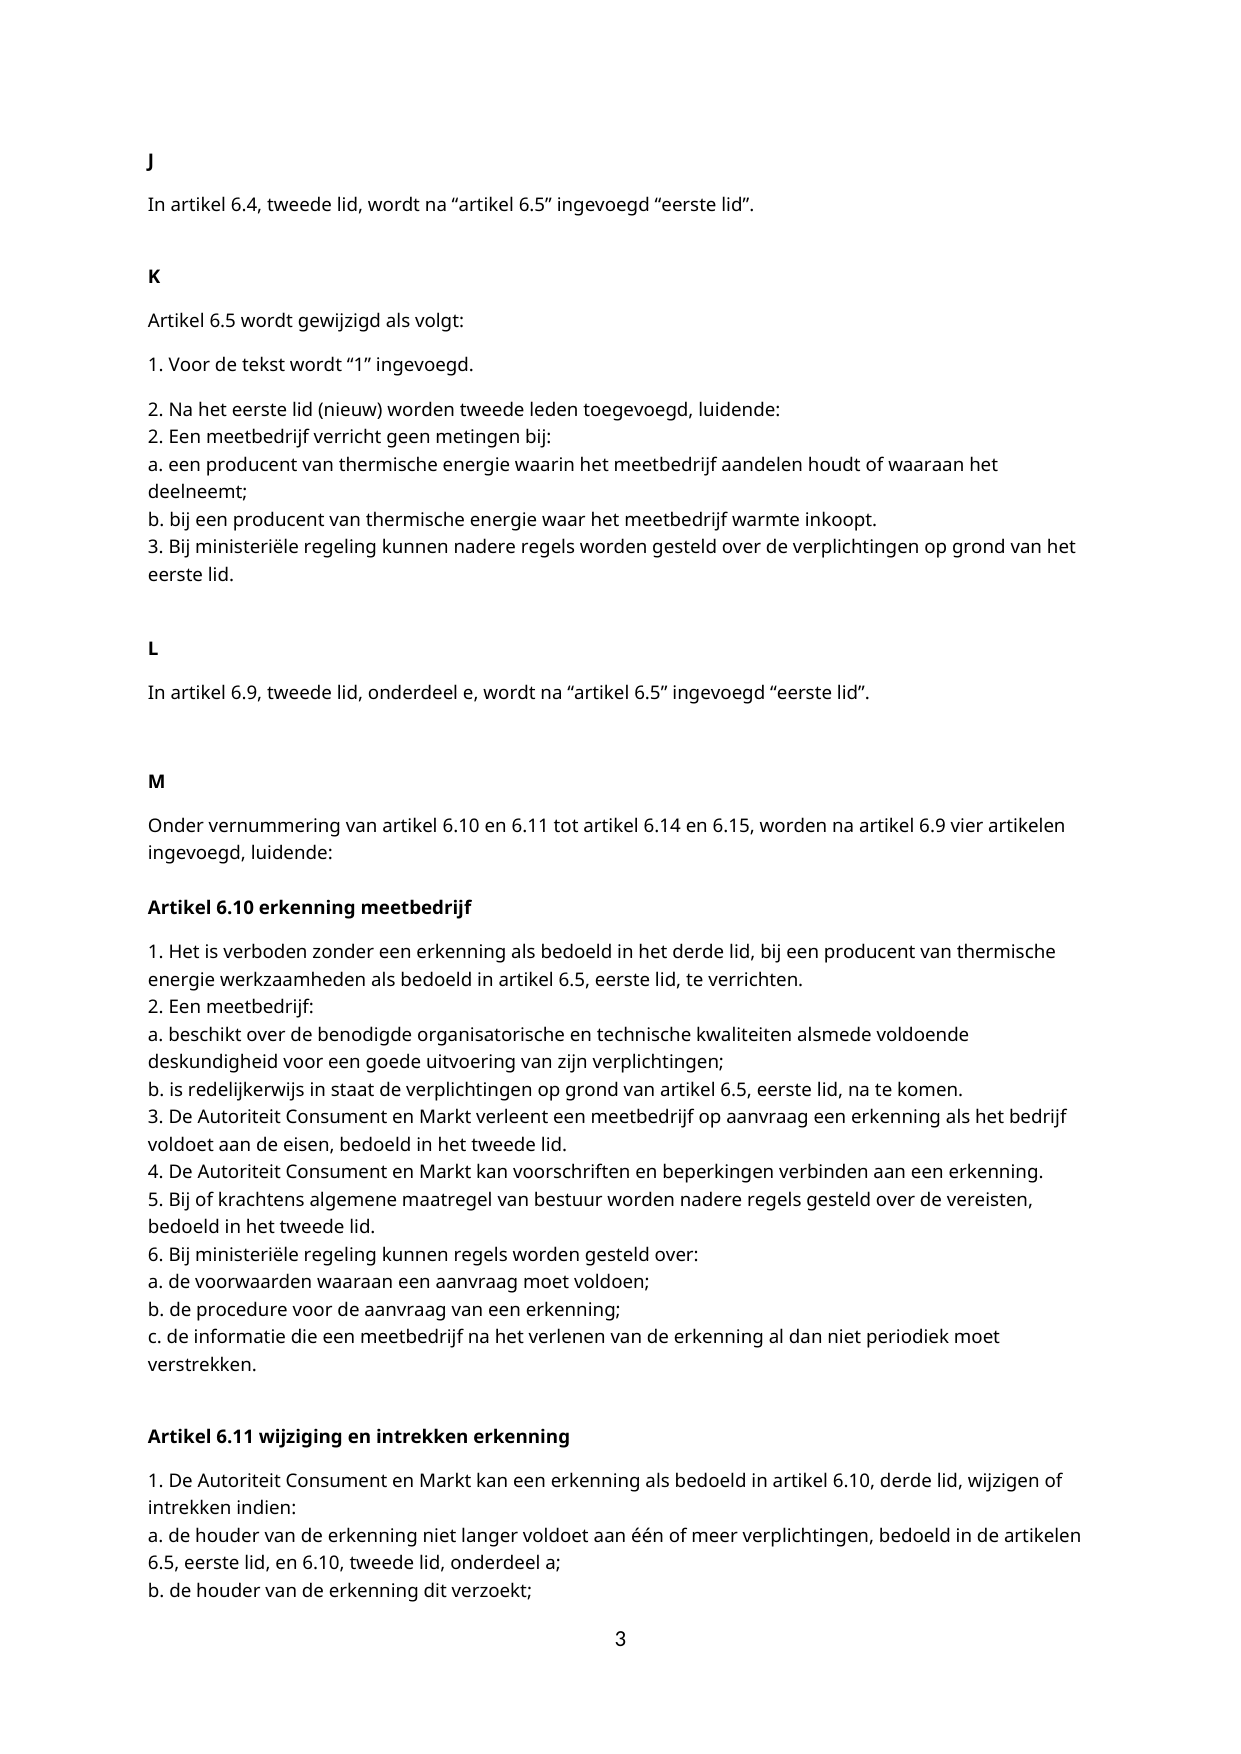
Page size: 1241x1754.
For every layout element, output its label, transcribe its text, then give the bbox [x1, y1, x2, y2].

text 1. Voor de tekst wordt “1” ingevoegd. [148, 352, 1093, 377]
text L [148, 636, 1093, 661]
text K [148, 236, 1093, 289]
text 2. Na het eerste lid (nieuw) worden tweede leden toegevoegd, luidende: 2. Een meetbedrijf verricht geen metingen bij: a. een producent van thermische energie waarin het meetbedrijf aandelen houdt of waaraan het deelneemt; b. bij een producent van thermische energie waar het meetbedrijf warmte inkoopt. 3. Bij ministeriële regeling kunnen nadere regels worden gesteld over de verplichtingen op grond van het eerste lid. [148, 396, 1093, 617]
text Artikel 6.5 wordt gewijzigd als volgt: [148, 308, 1093, 333]
text In artikel 6.4, tweede lid, wordt na “artikel 6.5” ingevoegd “eerste lid”. [148, 192, 1093, 217]
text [148, 1467, 1093, 1603]
text In artikel 6.9, tweede lid, onderdeel e, wordt na “artikel 6.5” ingevoegd “eerste lid”. [148, 680, 1093, 705]
text J [148, 148, 1093, 173]
text 1. Het is verboden zonder een erkenning als bedoeld in het derde lid, bij een producent van thermische energie werkzaamheden als bedoeld in artikel 6.5, eerste lid, te verrichten. 2. Een meetbedrijf: a. beschikt over de benodigde organisatorische en technische kwaliteiten alsmede voldoende deskundigheid voor een goede uitvoering van zijn verplichtingen; b. is redelijkerwijs in staat de verplichtingen op grond van artikel 6.5, eerste lid, na te komen. 3. De Autoriteit Consument en Markt verleent een meetbedrijf op aanvraag een erkenning als het bedrijf voldoet aan de eisen, bedoeld in het tweede lid. 4. De Autoriteit Consument en Markt kan voorschriften en beperkingen verbinden aan een erkenning. 5. Bij of krachtens algemene maatregel van bestuur worden nadere regels gesteld over de vereisten, bedoeld in het tweede lid. 6. Bij ministeriële regeling kunnen regels worden gesteld over: a. de voorwaarden waaraan een aanvraag moet voldoen; b. de procedure voor de aanvraag van een erkenning; c. de informatie die een meetbedrijf na het verlenen van de erkenning al dan niet periodiek moet verstrekken. [148, 939, 1093, 1377]
text Artikel 6.11 wijziging en intrekken erkenning [148, 1396, 1093, 1448]
text Onder vernummering van artikel 6.10 en 6.11 tot artikel 6.14 en 6.15, worden na artikel 6.9 vier artikelen ingevoegd, luidende: Artikel 6.10 erkenning meetbedrijf [148, 812, 1093, 920]
text M [148, 768, 1093, 793]
